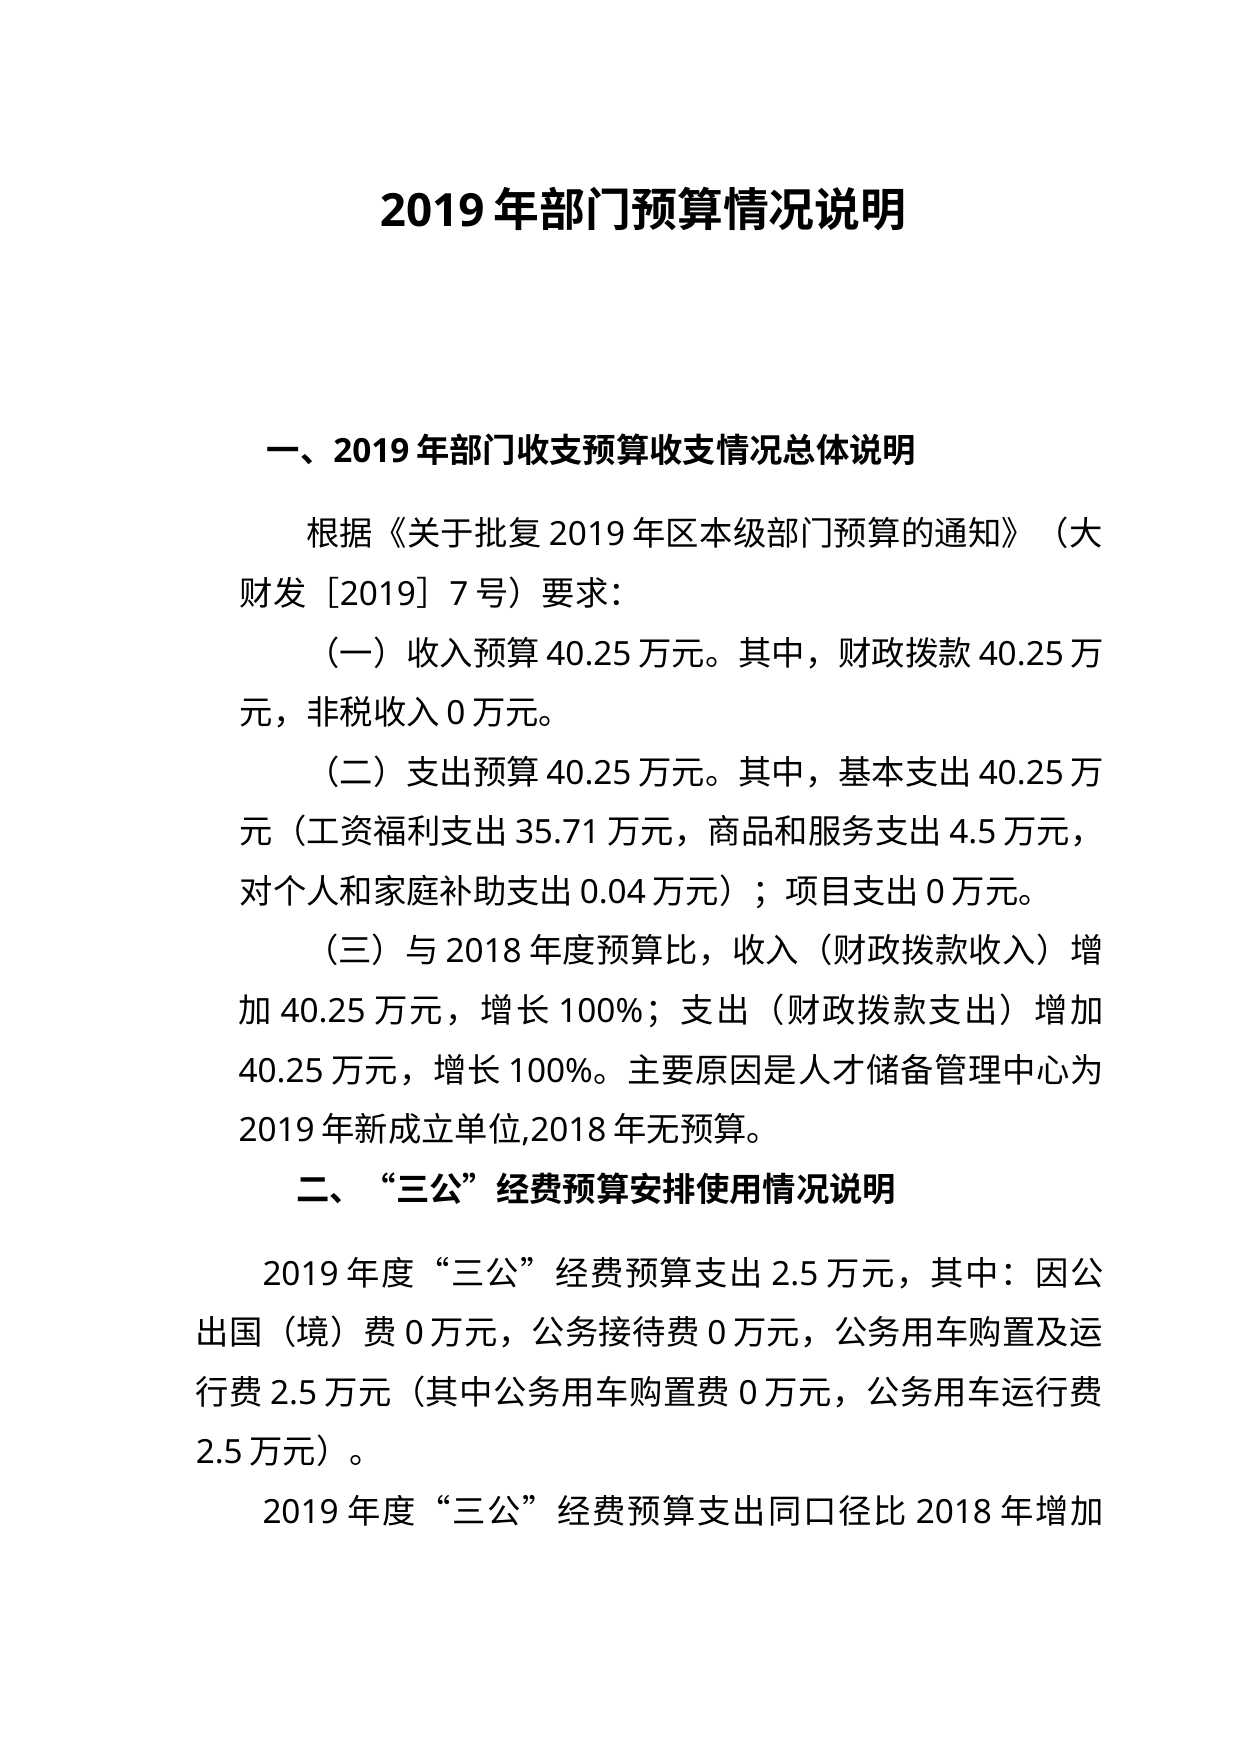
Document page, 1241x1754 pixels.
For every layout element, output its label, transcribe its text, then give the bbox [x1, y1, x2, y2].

text 二、“三公”经费预算安排使用情况说明 [196, 1157, 1104, 1217]
text 2019年度“三公”经费预算支出2.5万元，其中：因公出国（境）费0万元，公务接待费0万元，公务用车购置及运行费2.5万元（其中公务用车购置费0万元，公务用车运行费2.5万元）。 [196, 1241, 1104, 1479]
text 2019年部门预算情况说明 [196, 162, 1104, 251]
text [196, 1479, 1104, 1539]
text 一、2019年部门收支预算收支情况总体说明 [196, 418, 1104, 477]
text 根据《关于批复2019年区本级部门预算的通知》（大财发［2019］7号）要求： [239, 502, 1104, 621]
list 支出预算40.25万元。其中，基本支出40.25万元（工资福利支出35.71万元，商品和服务支出4.5万元，对个人和家庭补助支出0.04万元）；项目支出0万元。 [239, 740, 1104, 919]
list 收入预算40.25万元。其中，财政拨款40.25万元，非税收入0万元。 [239, 621, 1104, 740]
list 与2018年度预算比，收入（财政拨款收入）增加40.25万元，增长100%；支出（财政拨款支出）增加40.25万元，增长100%。主要原因是人才储备管理中心为2019年新成立单位,2018年无预算。 [238, 919, 1104, 1157]
